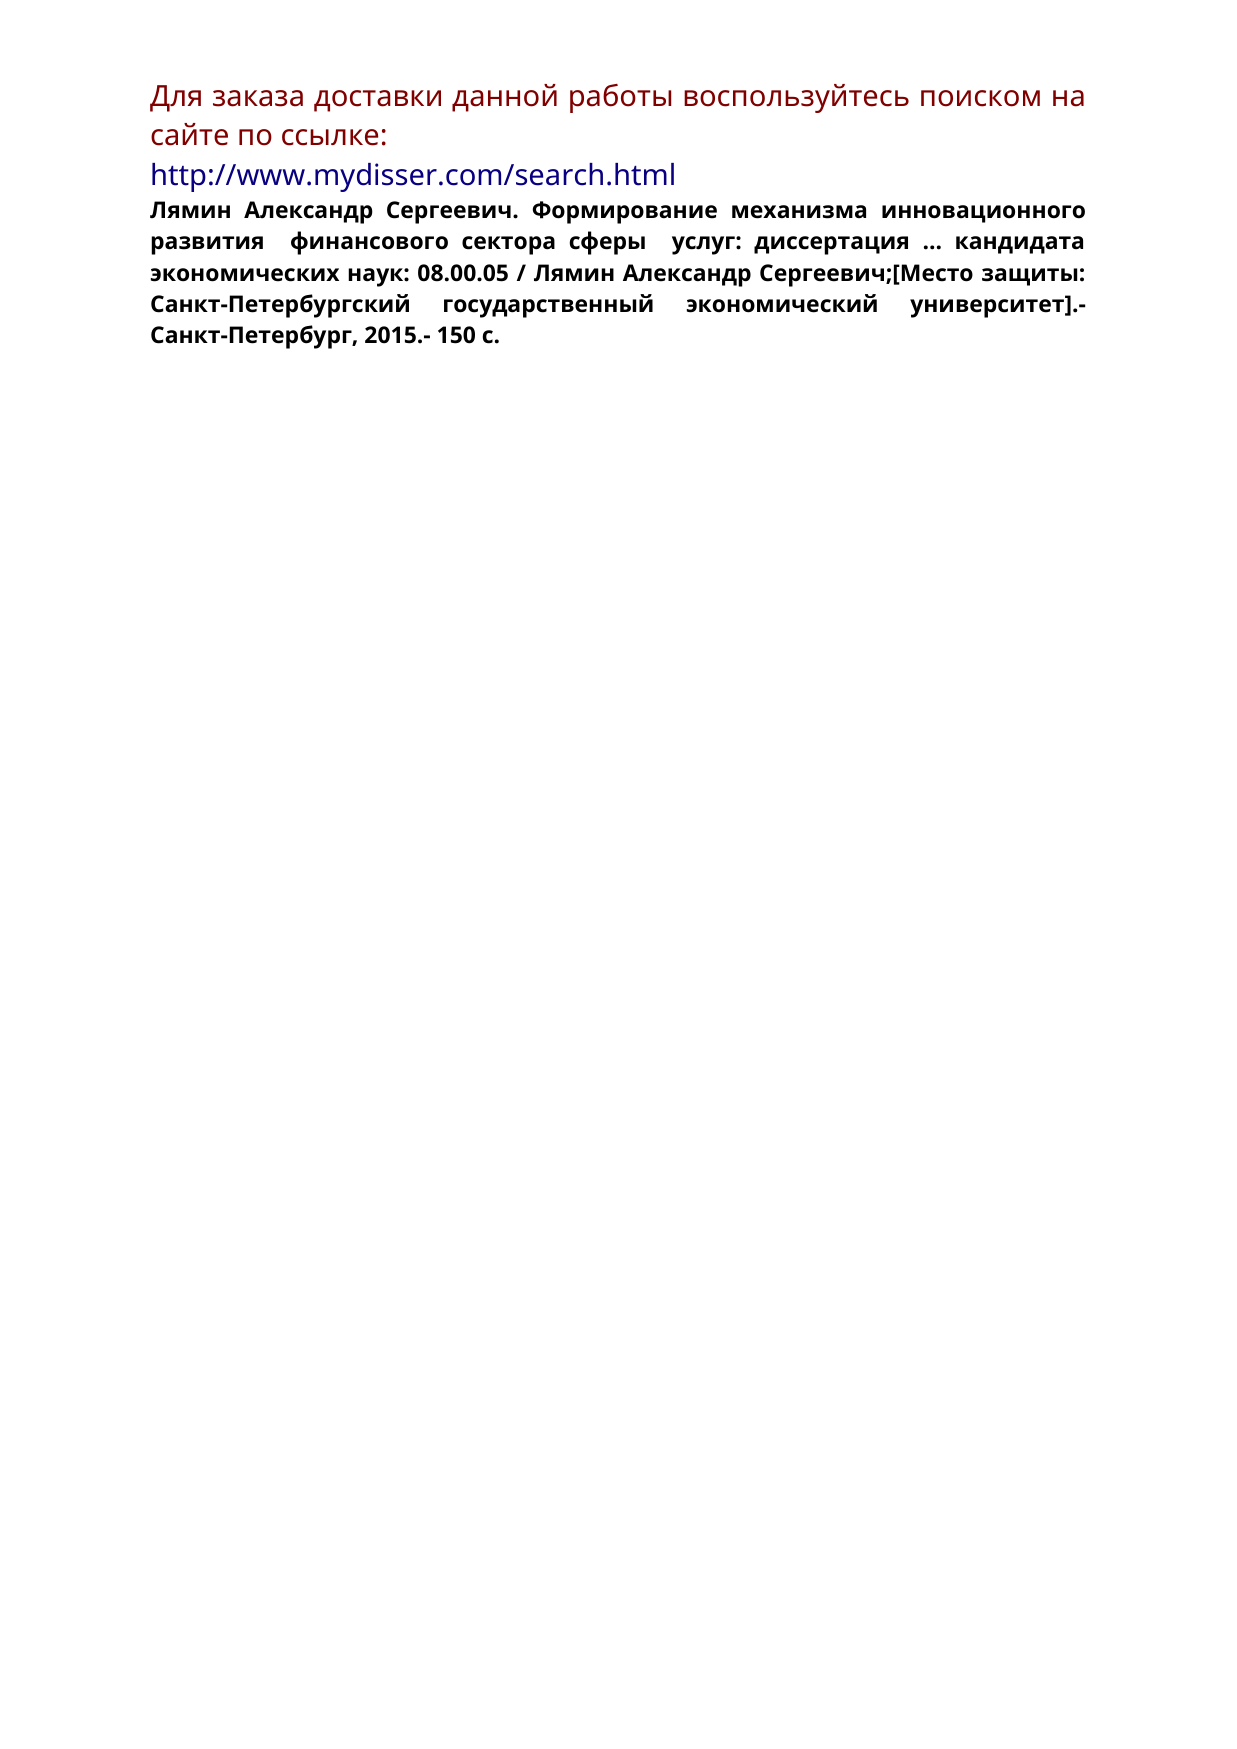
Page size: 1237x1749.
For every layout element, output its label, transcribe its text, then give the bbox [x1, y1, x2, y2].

text Лямин Александр Сергеевич. Формирование механизма инновационного развития финансового сектора сферы услуг: диссертация ... кандидата экономических наук: 08.00.05 / Лямин Александр Сергеевич;[Место защиты: Санкт-Петербургский государственный экономический университет].- Санкт-Петербург, 2015.- 150 с. [150, 194, 1086, 350]
